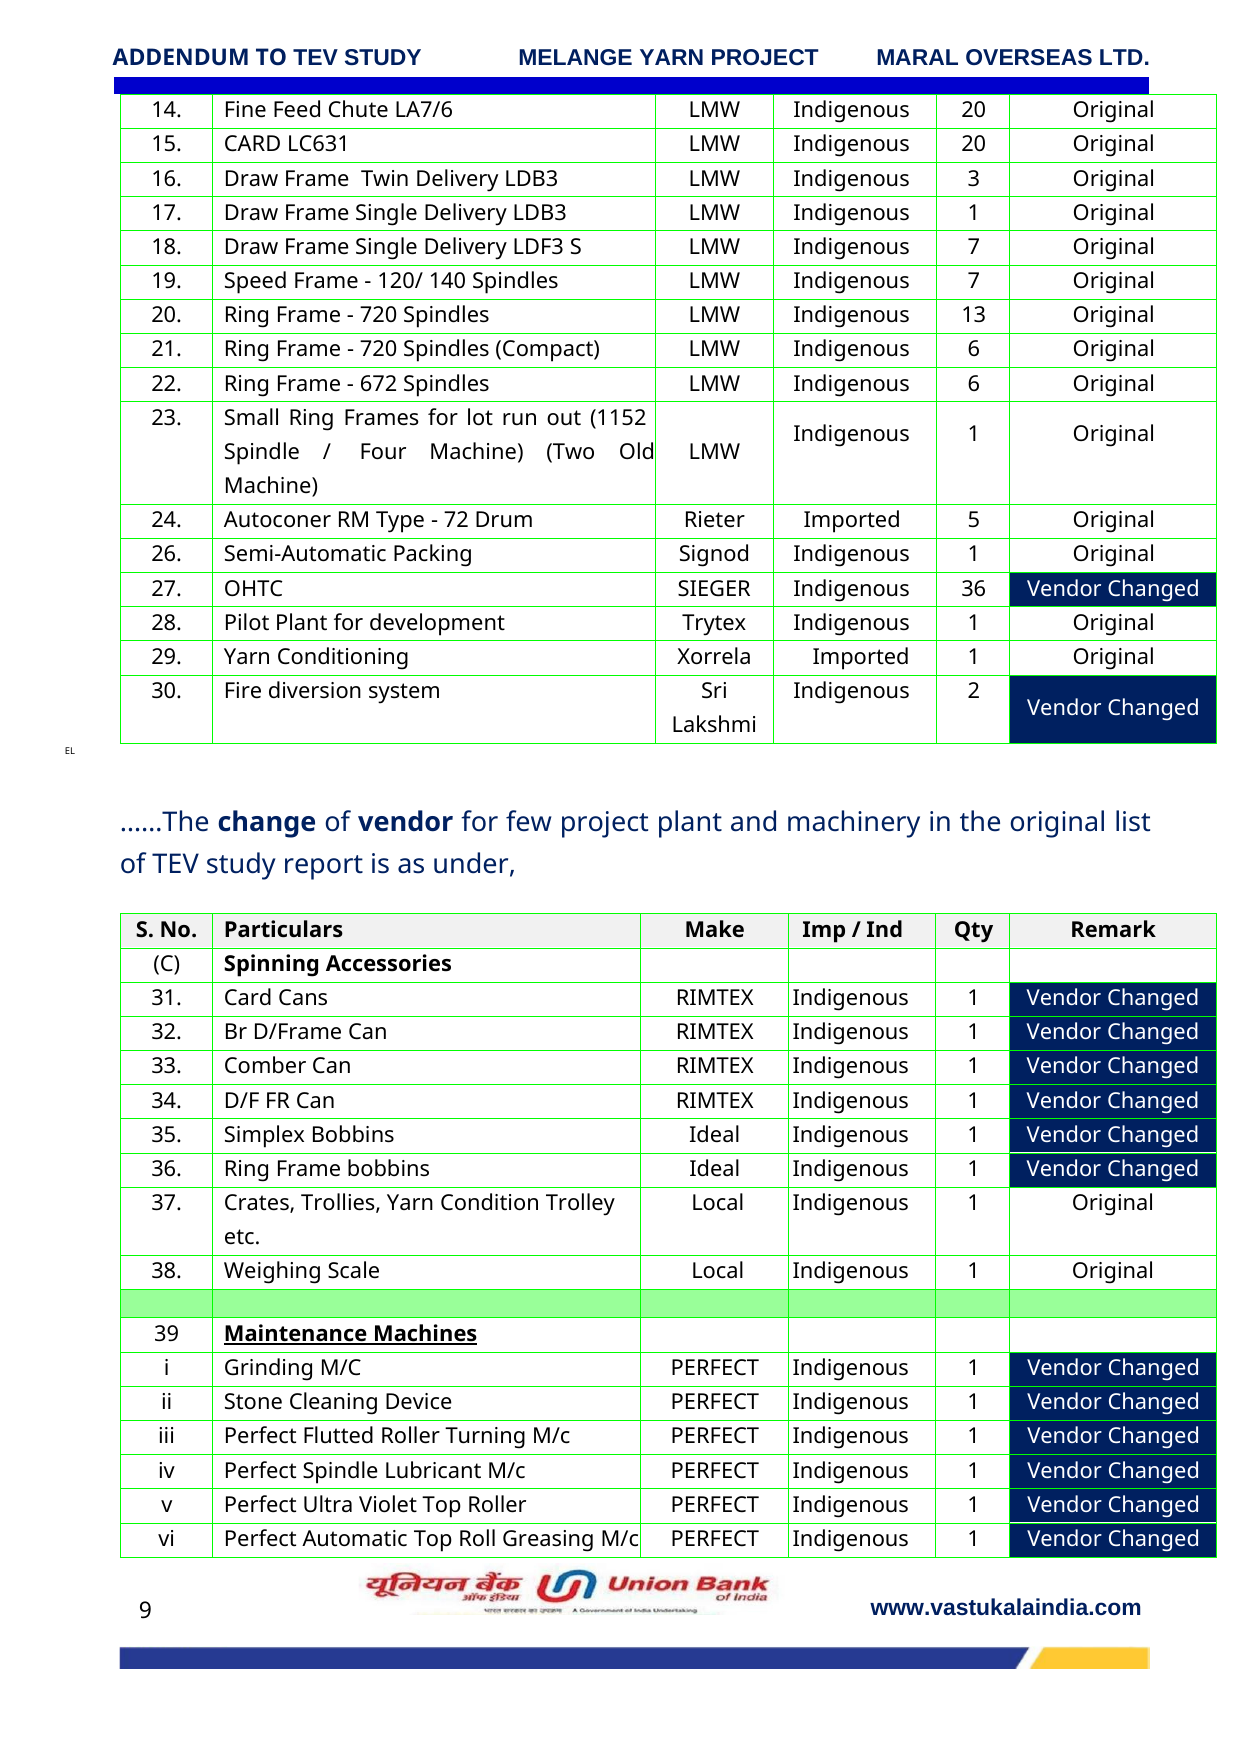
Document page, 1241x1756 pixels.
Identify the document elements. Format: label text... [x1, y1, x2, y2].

table_cell Draw Frame Twin Delivery LDB3 [213, 163, 655, 196]
table_cell PERFECT [641, 1353, 788, 1386]
table_cell 23. [121, 402, 212, 504]
table_cell LMW [656, 163, 773, 196]
table_cell Ring Frame - 720 Spindles [213, 300, 655, 333]
table_cell 30. [121, 676, 212, 743]
table_cell 1 [936, 1256, 1009, 1289]
table_cell 27. [121, 573, 212, 606]
table_cell 19. [121, 266, 212, 299]
table_cell Indigenous [774, 607, 936, 640]
table_cell 34. [121, 1085, 212, 1118]
table_cell 1 [936, 1387, 1009, 1420]
table_cell Indigenous [774, 231, 936, 264]
table_cell LMW [656, 197, 773, 230]
table_cell 38. [121, 1256, 212, 1289]
table_cell 1 [936, 1421, 1009, 1454]
table_cell Original [1010, 368, 1216, 401]
table_cell Indigenous [789, 983, 935, 1016]
table_cell Indigenous [774, 95, 936, 128]
table_cell Indigenous [789, 1353, 935, 1386]
table_cell Pilot Plant for development [213, 607, 655, 640]
table_cell 5 [937, 505, 1009, 538]
table_cell Vendor Changed [1010, 1421, 1216, 1454]
table_cell Original [1010, 539, 1216, 572]
table_cell 18. [121, 231, 212, 264]
table_cell 1 [936, 1524, 1009, 1557]
table_cell Indigenous [789, 1017, 935, 1050]
table_cell Perfect Ultra Violet Top Roller [213, 1489, 640, 1522]
table_cell LMW [656, 402, 773, 504]
table_cell (C) [121, 949, 212, 982]
table_cell Indigenous [789, 1455, 935, 1488]
table_cell 7 [937, 231, 1009, 264]
table_cell Ideal [641, 1154, 788, 1187]
table_cell Indigenous [774, 300, 936, 333]
table_cell [641, 1290, 788, 1317]
table_cell 20. [121, 300, 212, 333]
table_cell Vendor Changed [1010, 1154, 1216, 1187]
table_cell 22. [121, 368, 212, 401]
table_cell Spinning Accessories [213, 949, 640, 982]
table_cell Vendor Changed [1010, 676, 1216, 743]
table_cell Sri Lakshmi [656, 676, 773, 743]
table_cell 35. [121, 1119, 212, 1152]
table_cell Indigenous [774, 402, 936, 504]
table_cell Indigenous [774, 368, 936, 401]
table_header Particulars [213, 914, 640, 947]
table_cell Comber Can [213, 1051, 640, 1084]
table_cell Semi-Automatic Packing [213, 539, 655, 572]
table_cell Original [1010, 334, 1216, 367]
table_cell Vendor Changed [1010, 1051, 1216, 1084]
table_cell 1 [936, 1188, 1009, 1255]
table_cell Original [1010, 1188, 1216, 1255]
picture [358, 1563, 785, 1615]
table_cell Original [1010, 231, 1216, 264]
table_cell 1 [937, 402, 1009, 504]
table_cell PERFECT [641, 1421, 788, 1454]
table_cell 13 [937, 300, 1009, 333]
table_cell Indigenous [789, 1188, 935, 1255]
table_cell Indigenous [774, 129, 936, 162]
table_cell LMW [656, 334, 773, 367]
table_cell LMW [656, 266, 773, 299]
table_cell 1 [936, 1119, 1009, 1152]
table_cell Perfect Automatic Top Roll Greasing M/c [213, 1524, 640, 1557]
table_cell 1 [937, 641, 1009, 674]
table_cell RIMTEX [641, 1051, 788, 1084]
table_cell Indigenous [774, 197, 936, 230]
table_cell Simplex Bobbins [213, 1119, 640, 1152]
table_cell iv [121, 1455, 212, 1488]
table_cell Indigenous [789, 1524, 935, 1557]
table_cell 20 [937, 129, 1009, 162]
table_cell Ring Frame - 672 Spindles [213, 368, 655, 401]
table_cell Indigenous [789, 1387, 935, 1420]
table_cell Imported [774, 505, 936, 538]
table_cell Indigenous [774, 539, 936, 572]
table_cell Indigenous [774, 266, 936, 299]
table_cell LMW [656, 231, 773, 264]
table_header Make [641, 914, 788, 947]
table_cell Vendor Changed [1010, 573, 1216, 606]
table_cell Original [1010, 163, 1216, 196]
table_cell Indigenous [789, 1051, 935, 1084]
table_cell [641, 949, 788, 982]
table_cell LMW [656, 95, 773, 128]
table_cell Original [1010, 95, 1216, 128]
table_cell 6 [937, 334, 1009, 367]
table_cell 37. [121, 1188, 212, 1255]
table_cell PERFECT [641, 1387, 788, 1420]
table_cell 1 [936, 1051, 1009, 1084]
table_cell 1 [936, 1017, 1009, 1050]
table_cell 6 [937, 368, 1009, 401]
table_header S. No. [121, 914, 212, 947]
table_cell 2 [937, 676, 1009, 743]
table_cell Crates, Trollies, Yarn Condition Trolley etc. [213, 1188, 640, 1255]
table_cell D/F FR Can [213, 1085, 640, 1118]
table_cell Maintenance Machines [213, 1318, 640, 1352]
table_cell 1 [936, 1489, 1009, 1522]
table_cell 1 [936, 1154, 1009, 1187]
table_cell Draw Frame Single Delivery LDB3 [213, 197, 655, 230]
table_cell Imported [774, 641, 936, 674]
table_header Imp / Ind [789, 914, 935, 947]
table_cell Original [1010, 129, 1216, 162]
table_cell Indigenous [789, 1421, 935, 1454]
picture [119, 1646, 1150, 1669]
table_cell Original [1010, 607, 1216, 640]
table_cell Indigenous [774, 334, 936, 367]
table_cell Speed Frame - 120/ 140 Spindles [213, 266, 655, 299]
table_cell [121, 1290, 212, 1317]
table_cell LMW [656, 300, 773, 333]
table_header Remark [1010, 914, 1216, 947]
table_cell 17. [121, 197, 212, 230]
table_cell Indigenous [789, 1085, 935, 1118]
table_cell [936, 949, 1009, 982]
table_cell Card Cans [213, 983, 640, 1016]
table_cell Xorrela [656, 641, 773, 674]
table_cell CARD LC631 [213, 129, 655, 162]
table_cell ii [121, 1387, 212, 1420]
table_cell 31. [121, 983, 212, 1016]
table_cell Local [641, 1188, 788, 1255]
table_cell [789, 1318, 935, 1352]
table_cell [1010, 1290, 1216, 1317]
table_cell Vendor Changed [1010, 1119, 1216, 1152]
table_cell Ring Frame bobbins [213, 1154, 640, 1187]
table_cell Indigenous [774, 676, 936, 743]
table_cell 14. [121, 95, 212, 128]
table_cell 24. [121, 505, 212, 538]
table_cell iii [121, 1421, 212, 1454]
table_header Qty [936, 914, 1009, 947]
table_cell Vendor Changed [1010, 1017, 1216, 1050]
table_cell Original [1010, 197, 1216, 230]
table_cell Draw Frame Single Delivery LDF3 S [213, 231, 655, 264]
table_cell Vendor Changed [1010, 1489, 1216, 1522]
table_cell Indigenous [774, 573, 936, 606]
table_cell [789, 1290, 935, 1317]
table_cell PERFECT [641, 1489, 788, 1522]
table_cell SIEGER [656, 573, 773, 606]
table_cell 33. [121, 1051, 212, 1084]
table_cell Yarn Conditioning [213, 641, 655, 674]
table_cell 21. [121, 334, 212, 367]
table_cell Ring Frame - 720 Spindles (Compact) [213, 334, 655, 367]
table_cell Vendor Changed [1010, 1085, 1216, 1118]
table_cell 3 [937, 163, 1009, 196]
table_cell PERFECT [641, 1524, 788, 1557]
table_cell 36 [937, 573, 1009, 606]
table_cell 1 [937, 197, 1009, 230]
table_cell Fine Feed Chute LA7/6 [213, 95, 655, 128]
table_cell RIMTEX [641, 1017, 788, 1050]
table_cell Vendor Changed [1010, 1455, 1216, 1488]
table_cell 20 [937, 95, 1009, 128]
table_cell RIMTEX [641, 983, 788, 1016]
table_cell Original [1010, 266, 1216, 299]
table_cell Original [1010, 1256, 1216, 1289]
table_cell 1 [936, 1353, 1009, 1386]
table_cell Indigenous [774, 163, 936, 196]
table_cell 29. [121, 641, 212, 674]
table_cell Trytex [656, 607, 773, 640]
table_cell Signod [656, 539, 773, 572]
table_cell OHTC [213, 573, 655, 606]
table_cell 7 [937, 266, 1009, 299]
table_cell 15. [121, 129, 212, 162]
table_cell Perfect Flutted Roller Turning M/c [213, 1421, 640, 1454]
table_cell 36. [121, 1154, 212, 1187]
table_cell 16. [121, 163, 212, 196]
table_cell [213, 1290, 640, 1317]
table_cell Indigenous [789, 1489, 935, 1522]
table_cell LMW [656, 129, 773, 162]
table_cell Ideal [641, 1119, 788, 1152]
table_cell PERFECT [641, 1455, 788, 1488]
table_cell 1 [937, 539, 1009, 572]
table_cell Local [641, 1256, 788, 1289]
table_cell Indigenous [789, 1119, 935, 1152]
table_cell [936, 1290, 1009, 1317]
table_cell Original [1010, 505, 1216, 538]
table_cell Fire diversion system [213, 676, 655, 743]
table_cell vi [121, 1524, 212, 1557]
table_cell 28. [121, 607, 212, 640]
table_cell [1010, 949, 1216, 982]
table_cell Perfect Spindle Lubricant M/c [213, 1455, 640, 1488]
table_cell Grinding M/C [213, 1353, 640, 1386]
table_cell Rieter [656, 505, 773, 538]
table_cell Original [1010, 300, 1216, 333]
table_cell Vendor Changed [1010, 1387, 1216, 1420]
table_cell 1 [936, 983, 1009, 1016]
table_cell [1010, 1318, 1216, 1352]
table_cell Indigenous [789, 1256, 935, 1289]
table_cell Vendor Changed [1010, 1353, 1216, 1386]
text ……The change of vendor for few project plant and machinery in the original list of TEV study report is as under, [119, 802, 1153, 882]
table_cell Indigenous [789, 1154, 935, 1187]
table_cell Original [1010, 402, 1216, 504]
table_cell i [121, 1353, 212, 1386]
table_cell 26. [121, 539, 212, 572]
table_cell RIMTEX [641, 1085, 788, 1118]
table_cell 39 [121, 1318, 212, 1352]
table_cell 1 [936, 1085, 1009, 1118]
table_cell Weighing Scale [213, 1256, 640, 1289]
table_cell LMW [656, 368, 773, 401]
table_cell 1 [936, 1455, 1009, 1488]
table_cell Vendor Changed [1010, 1524, 1216, 1557]
table_cell Small Ring Frames for lot run out (1152 Spindle / Four Machine) (Two Old Machine) [213, 402, 655, 504]
table_cell [789, 949, 935, 982]
table_cell [936, 1318, 1009, 1352]
table_cell v [121, 1489, 212, 1522]
table_cell Autoconer RM Type - 72 Drum [213, 505, 655, 538]
table_cell 32. [121, 1017, 212, 1050]
table_cell Vendor Changed [1010, 983, 1216, 1016]
table_cell 1 [937, 607, 1009, 640]
table_cell Br D/Frame Can [213, 1017, 640, 1050]
table_cell Original [1010, 641, 1216, 674]
table_cell [641, 1318, 788, 1352]
text EL [64, 744, 1240, 757]
table_cell Stone Cleaning Device [213, 1387, 640, 1420]
